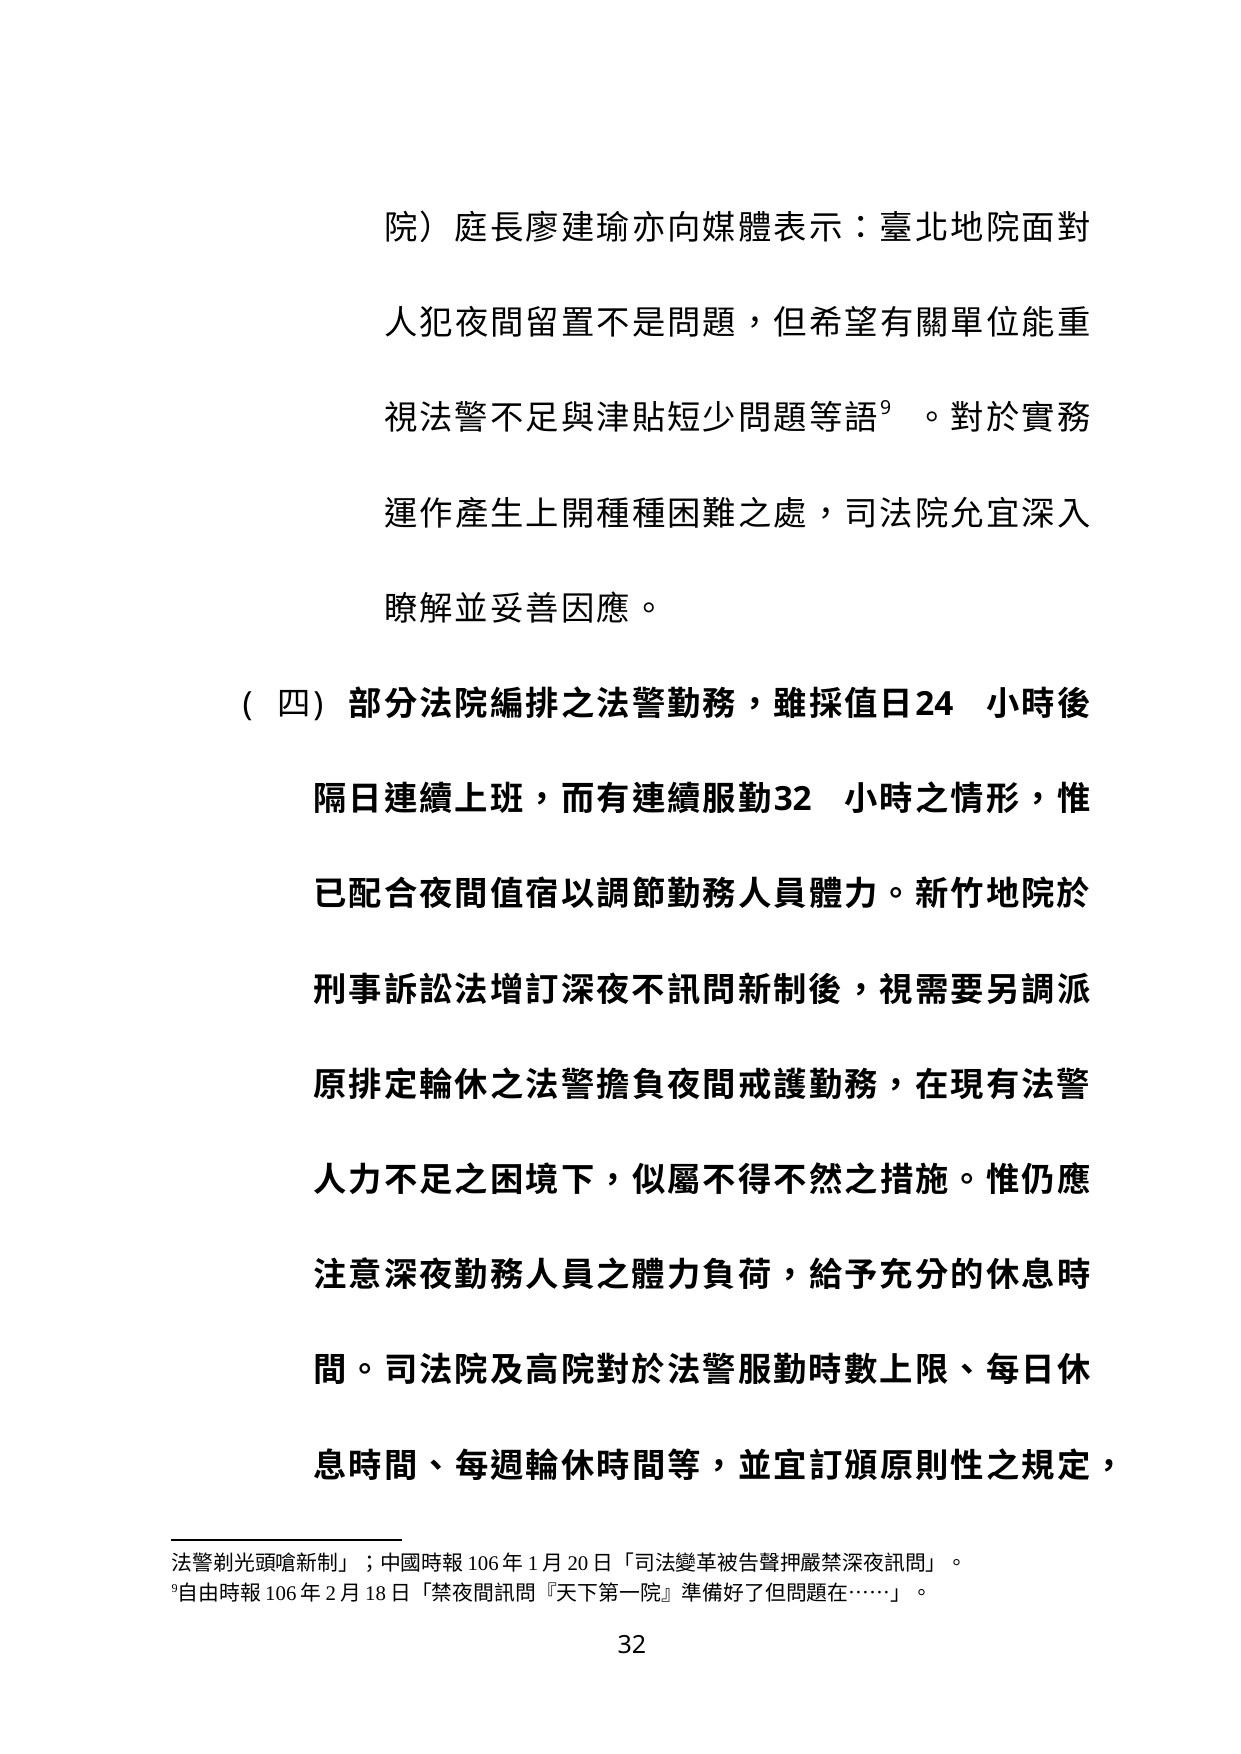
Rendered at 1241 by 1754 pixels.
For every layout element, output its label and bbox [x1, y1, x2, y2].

subtitle [280, 177, 1092, 653]
subtitle [242, 653, 1092, 1510]
